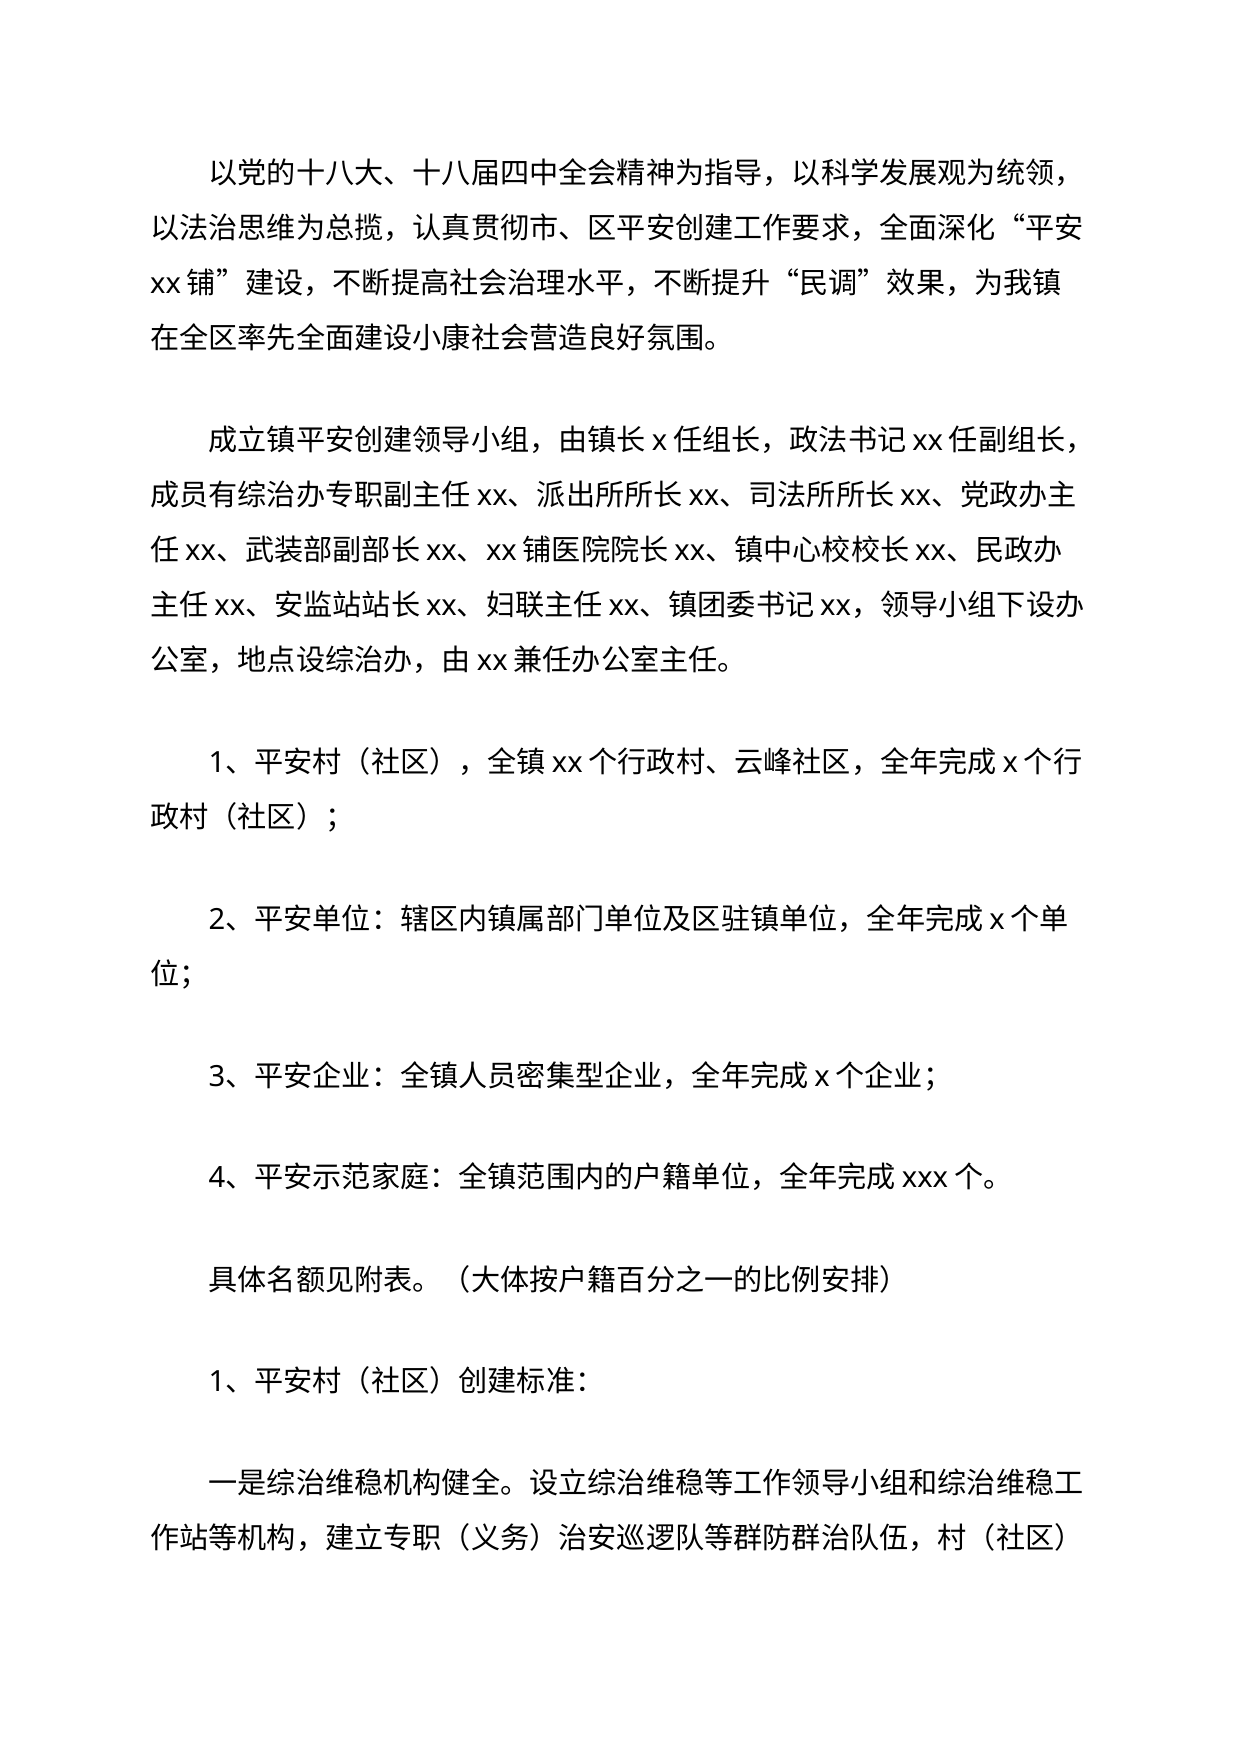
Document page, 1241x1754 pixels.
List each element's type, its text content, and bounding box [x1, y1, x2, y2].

text 2、平安单位：辖区内镇属部门单位及区驻镇单位，全年完成x个单位； [150, 895, 1090, 993]
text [150, 1460, 1090, 1557]
text 成立镇平安创建领导小组，由镇长x任组长，政法书记xx任副组长，成员有综治办专职副主任xx、派出所所长xx、司法所所长xx、党政办主任xx、武装部副部长xx、xx铺医院院长xx、镇中心校校长xx、民政办主任xx、安监站站长xx、妇联主任xx、镇团委书记xx，领导小组下设办公室，地点设综治办，由xx兼任办公室主任。 [150, 417, 1090, 679]
text 以党的十八大、十八届四中全会精神为指导，以科学发展观为统领，以法治思维为总揽，认真贯彻市、区平安创建工作要求，全面深化“平安xx铺”建设，不断提高社会治理水平，不断提升“民调”效果，为我镇在全区率先全面建设小康社会营造良好氛围。 [150, 150, 1090, 357]
text 1、平安村（社区）创建标准： [150, 1358, 1090, 1400]
text 具体名额见附表。（大体按户籍百分之一的比例安排） [150, 1256, 1090, 1298]
text 3、平安企业：全镇人员密集型企业，全年完成x个企业； [150, 1052, 1090, 1094]
text 1、平安村（社区），全镇xx个行政村、云峰社区，全年完成x个行政村（社区）； [150, 738, 1090, 836]
text 4、平安示范家庭：全镇范围内的户籍单位，全年完成xxx个。 [150, 1154, 1090, 1196]
